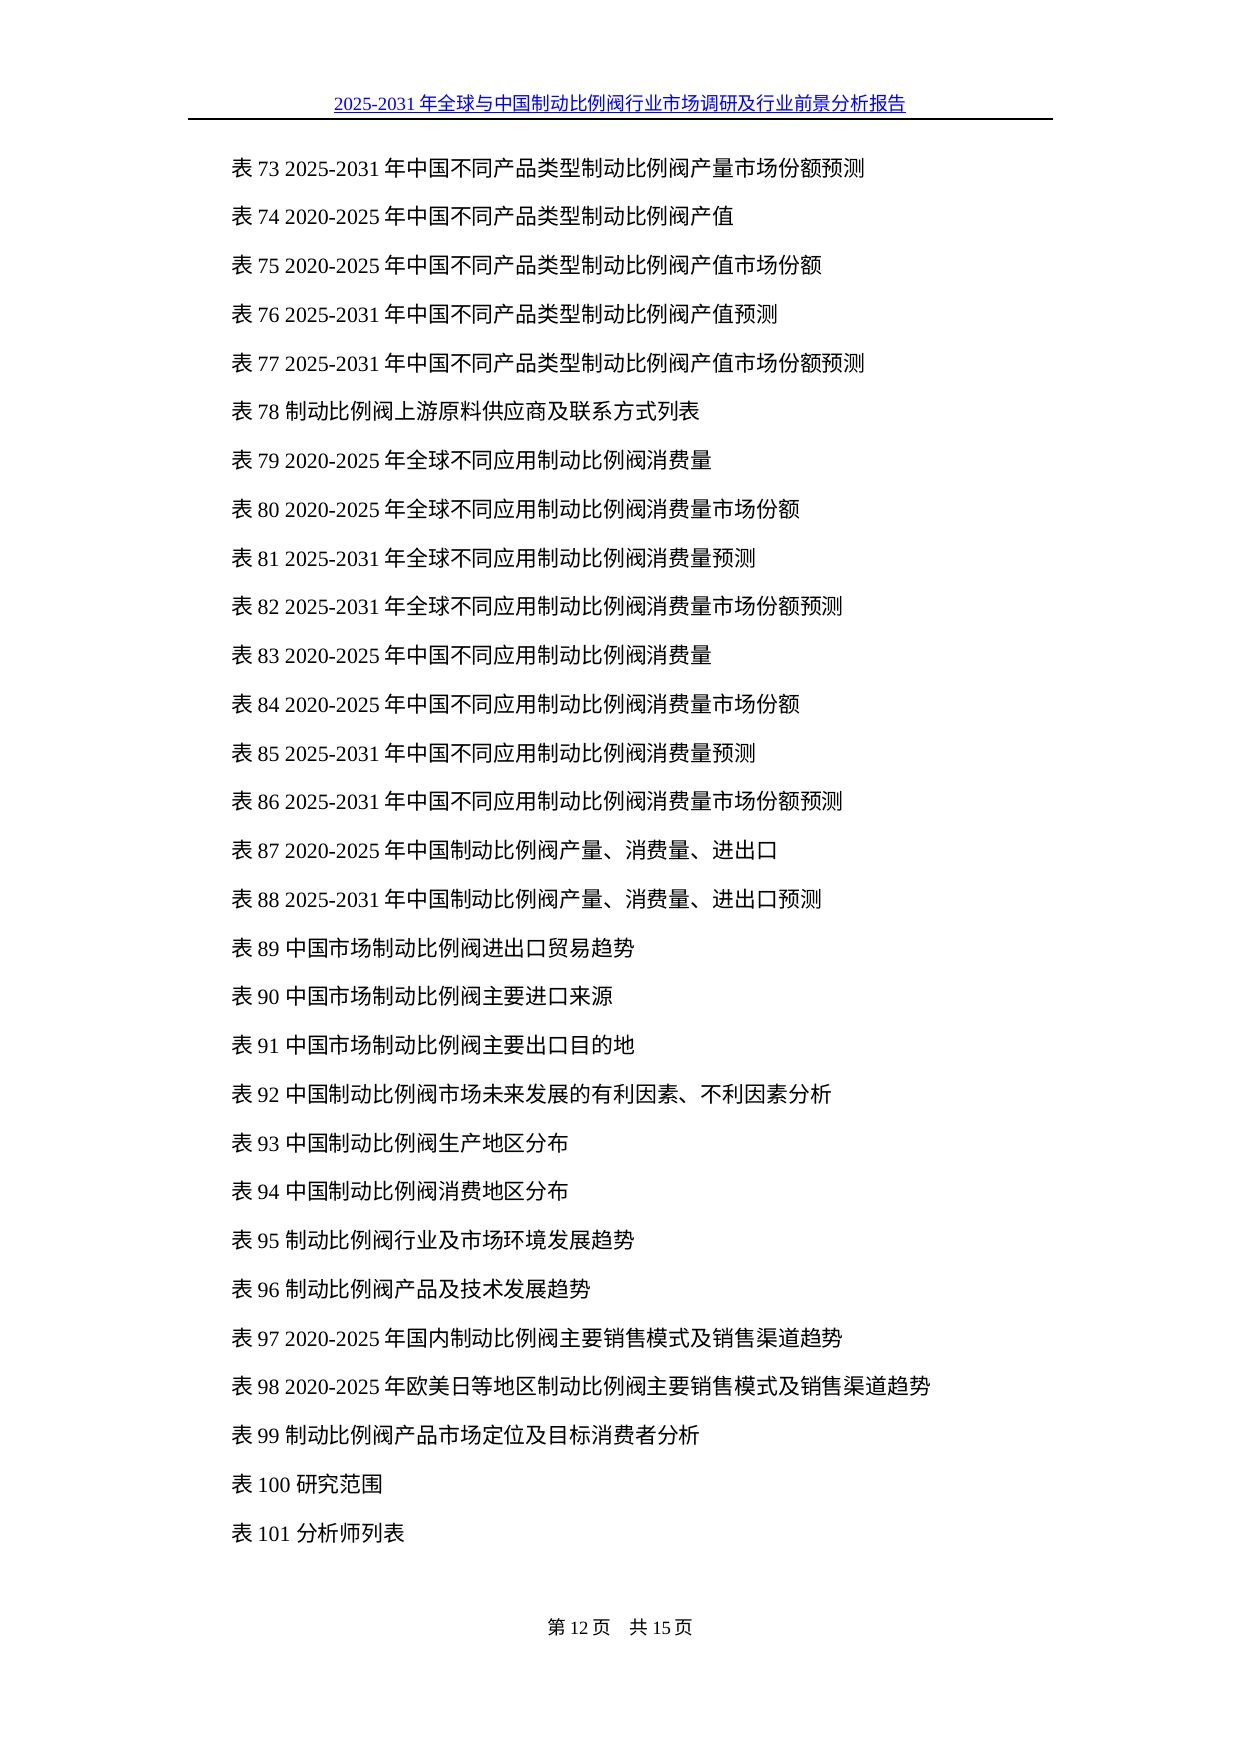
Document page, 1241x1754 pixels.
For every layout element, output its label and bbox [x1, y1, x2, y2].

text [187, 150, 1053, 1548]
